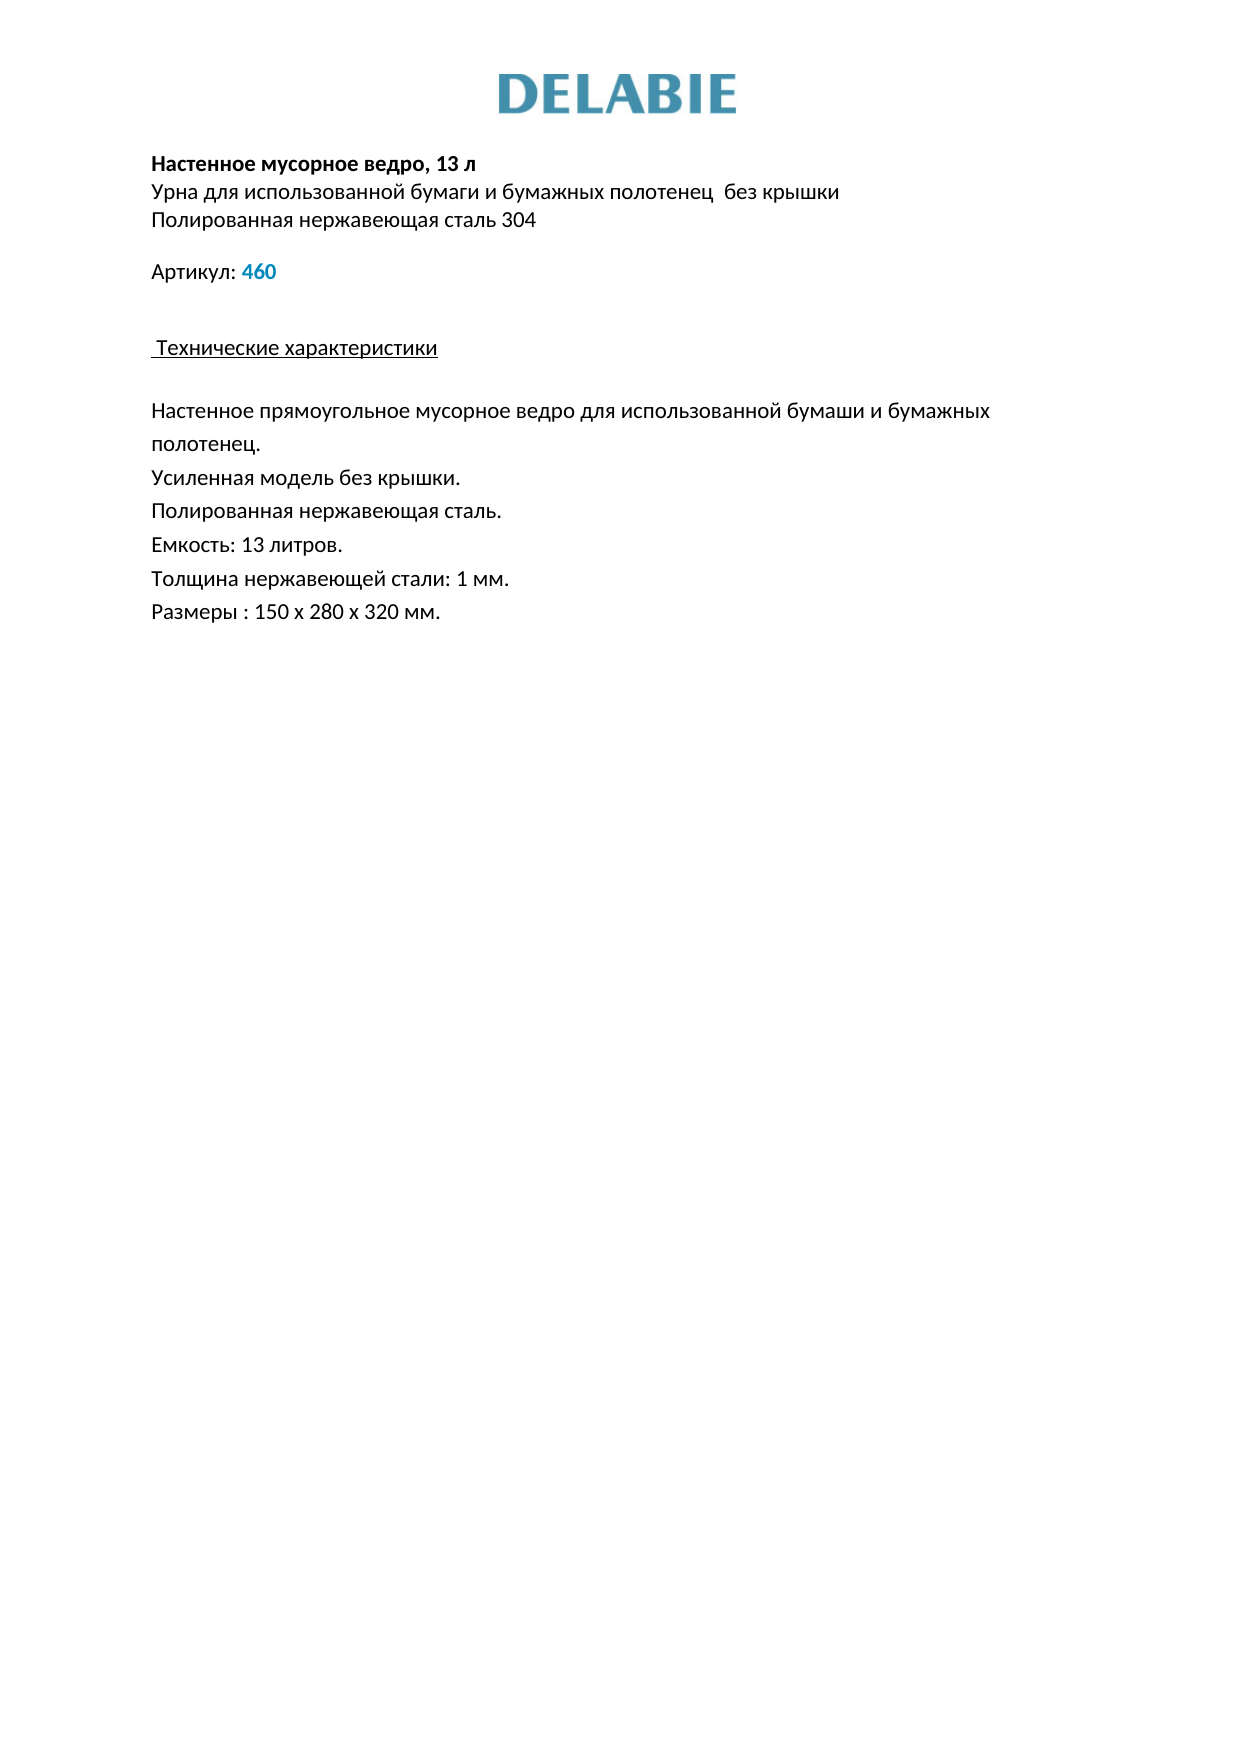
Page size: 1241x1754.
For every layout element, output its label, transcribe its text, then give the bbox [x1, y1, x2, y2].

text Урна для использованной бумаги и бумажных полотенец без крышки [151, 177, 1084, 205]
text Усиленная модель без крышки. [151, 463, 1084, 491]
text Настенное прямоугольное мусорное ведро для использованной бумаши и бумажных полотенец. [151, 396, 1084, 458]
text Полированная нержавеющая сталь 304 [151, 205, 1084, 233]
text Настенное мусорное ведро, 13 л [151, 149, 1084, 177]
text Технические характеристики [151, 333, 1084, 361]
text Артикул: 460 [151, 257, 1084, 285]
text Толщина нержавеющей стали: 1 мм. [151, 564, 1084, 592]
text Полированная нержавеющая сталь. [151, 497, 1084, 525]
text Размеры : 150 x 280 x 320 мм. [151, 597, 1084, 625]
text Емкость: 13 литров. [151, 530, 1084, 558]
picture [497, 74, 738, 114]
